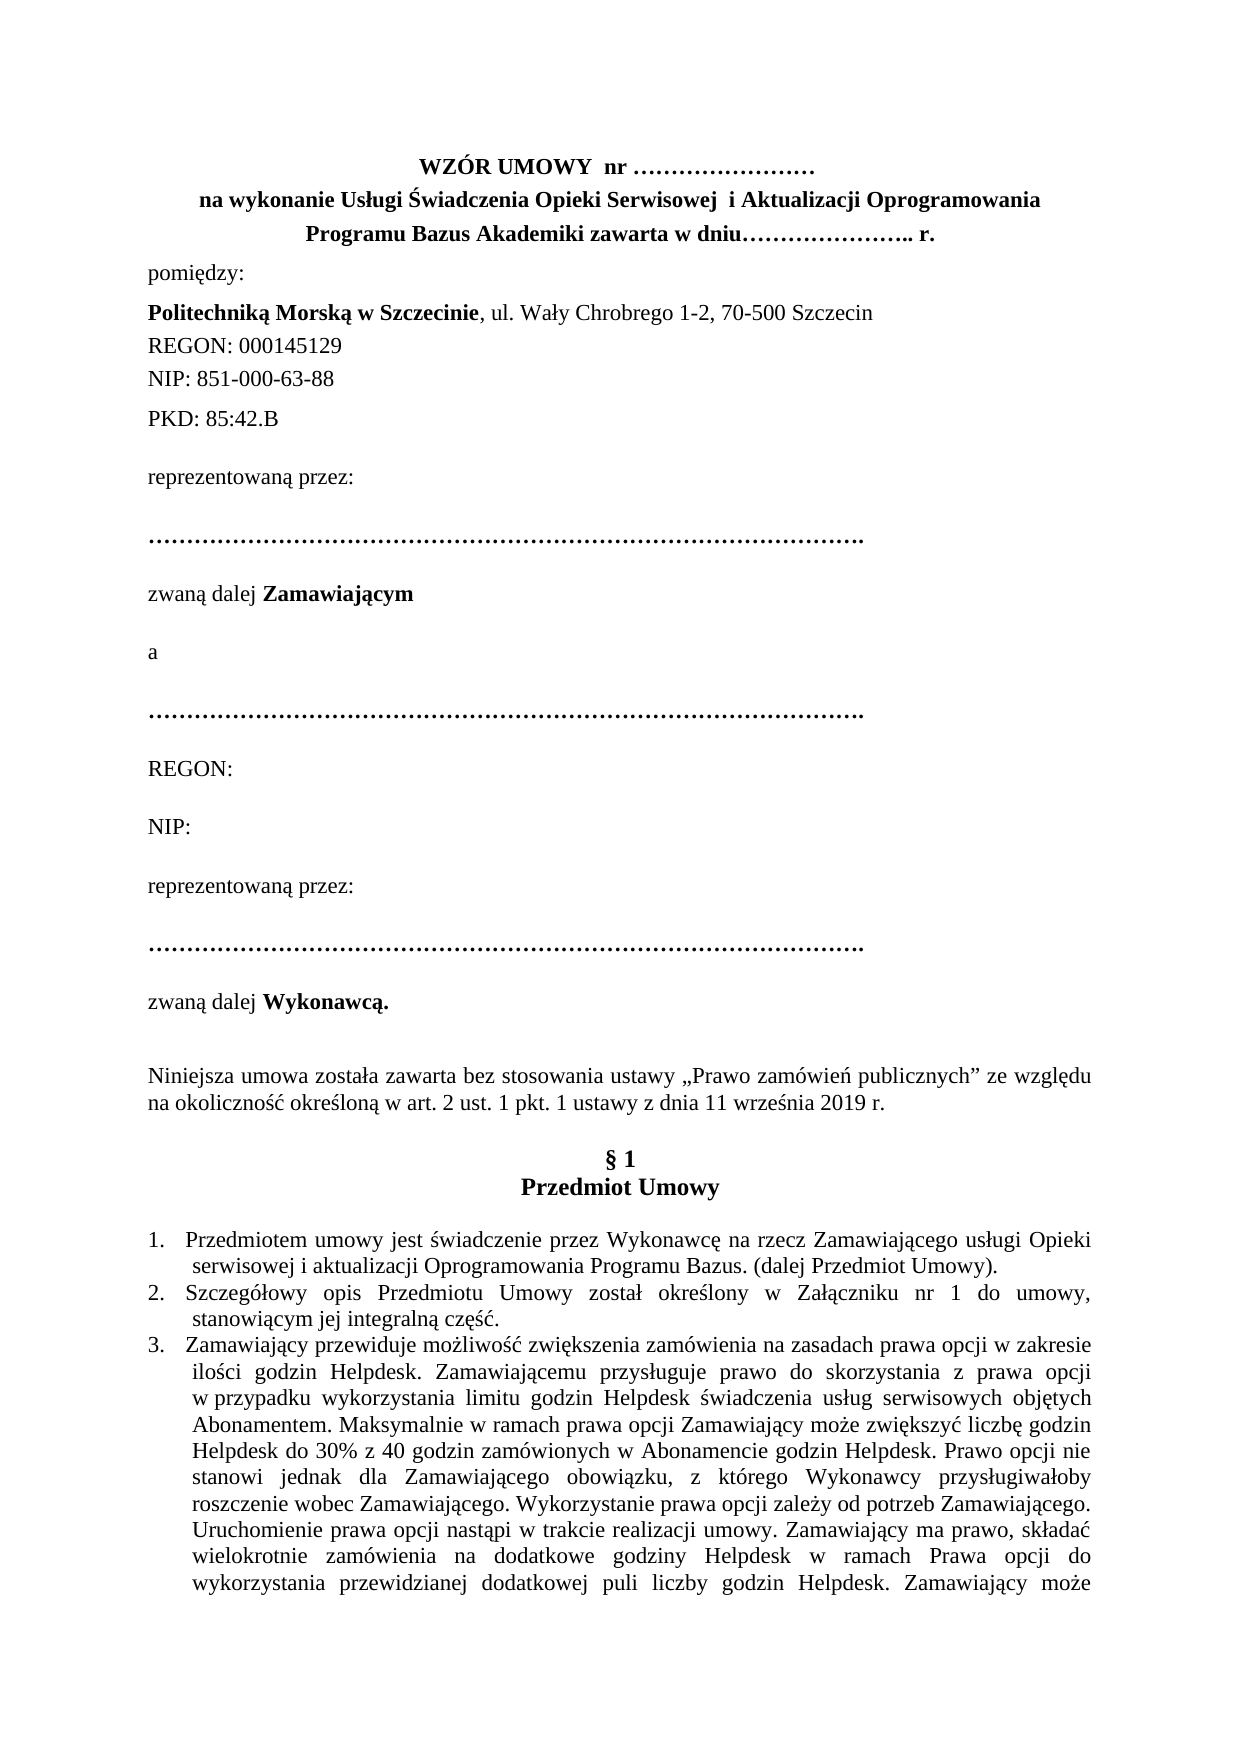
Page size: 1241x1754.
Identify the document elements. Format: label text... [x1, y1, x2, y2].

text a [148, 633, 1093, 666]
text Niniejsza umowa została zawarta bez stosowania ustawy „Prawo zamówień publicznych” ze względu na okoliczność określoną w art. 2 ust. 1 pkt. 1 ustawy z dnia 11 września 2019 r. [148, 1062, 1093, 1115]
text WZÓR UMOWY nr …………………… na wykonanie Usługi Świadczenia Opieki Serwisowej i Aktualizacji Oprogramowania Programu Bazus Akademiki zawarta w dniu………………….. r. [148, 148, 1093, 248]
text REGON: [148, 750, 1093, 783]
list § 1 Przedmiot Umowy [148, 1144, 1093, 1201]
text reprezentowaną przez: [148, 866, 1093, 900]
text …………………………………………………………………………………. [148, 691, 1093, 725]
text pomiędzy: [148, 254, 1093, 287]
text zwaną dalej Wykonawcą. [148, 983, 1093, 1016]
list Szczegółowy opis Przedmiotu Umowy został określony w Załączniku nr 1 do umowy, stanowiącym jej integralną część. [148, 1279, 1093, 1332]
text …………………………………………………………………………………. [148, 516, 1093, 550]
text Politechniką Morską w Szczecinie, ul. Wały Chrobrego 1-2, 70-500 Szczecin REGON: 000145129 NIP: 851-000-63-88 [148, 293, 1093, 393]
text …………………………………………………………………………………. [148, 925, 1093, 958]
text PKD: 85:42.B [148, 400, 1093, 433]
list Przedmiotem umowy jest świadczenie przez Wykonawcę na rzecz Zamawiającego usługi Opieki serwisowej i aktualizacji Oprogramowania Programu Bazus. (dalej Przedmiot Umowy). [148, 1226, 1093, 1279]
text NIP: [148, 808, 1093, 841]
text zwaną dalej Zamawiającym [148, 575, 1093, 608]
text reprezentowaną przez: [148, 458, 1093, 491]
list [148, 1332, 1093, 1595]
